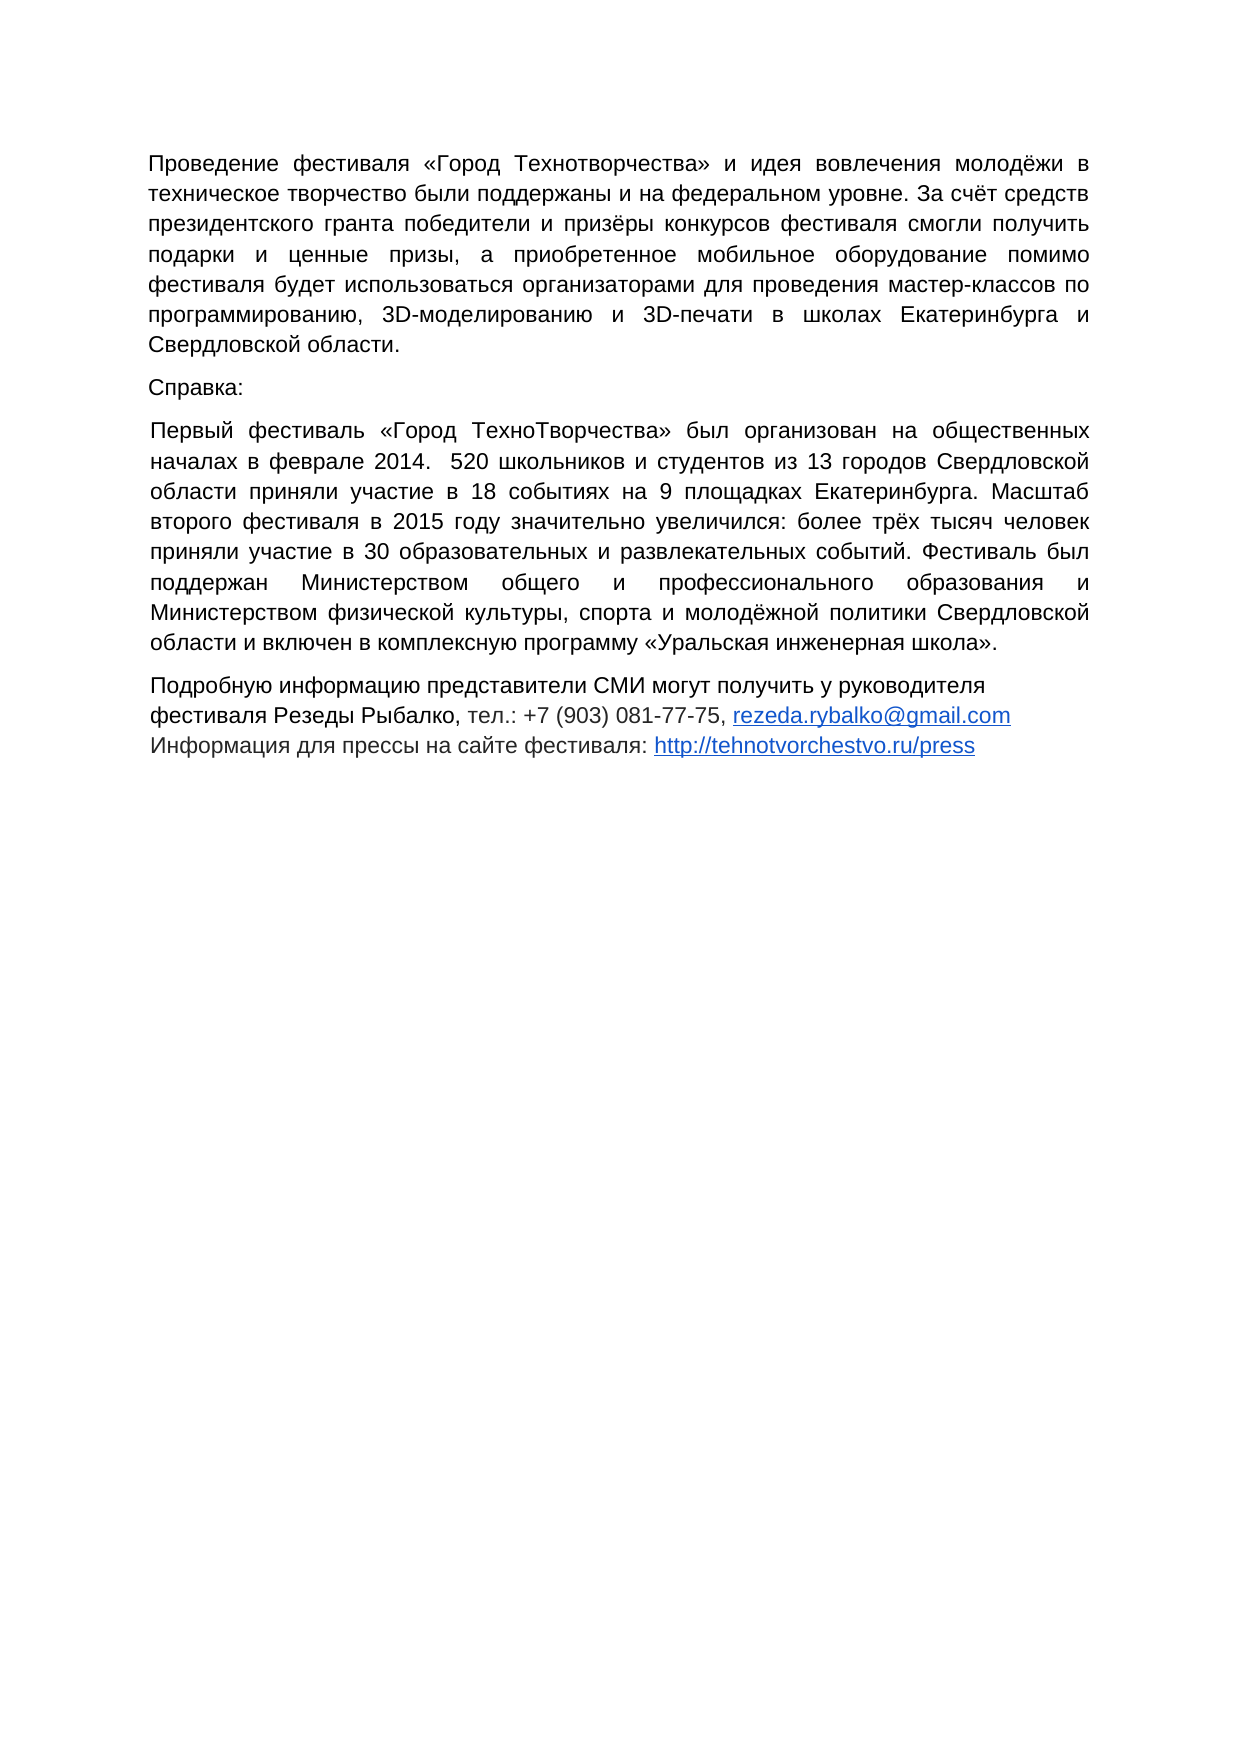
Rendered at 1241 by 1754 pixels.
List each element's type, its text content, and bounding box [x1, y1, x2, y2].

text Подробную информацию представители СМИ могут получить у руководителя фестиваля Резеды Рыбалко, тел.: +7 (903) 081-77-75, rezeda.rybalko@gmail.com [150, 672, 1090, 728]
text Проведение фестиваля «Город Технотворчества» и идея вовлечения молодёжи в техническое творчество были поддержаны и на федеральном уровне. За счёт средств президентского гранта победители и призёры конкурсов фестиваля смогли получить подарки и ценные призы, а приобретенное мобильное оборудование помимо фестиваля будет использоваться организаторами для проведения мастер-классов по программированию, 3D-моделированию и 3D-печати в школах Екатеринбурга и Свердловской области. [148, 150, 1090, 358]
text Справка: [148, 374, 1090, 400]
text Первый фестиваль «Город ТехноТворчества» был организован на общественных началах в феврале 2014. 520 школьников и студентов из 13 городов Свердловской области приняли участие в 18 событиях на 9 площадках Екатеринбурга. Масштаб второго фестиваля в 2015 году значительно увеличился: более трёх тысяч человек приняли участие в 30 образовательных и развлекательных событий. Фестиваль был поддержан Министерством общего и профессионального образования и Министерством физической культуры, спорта и молодёжной политики Свердловской области и включен в комплексную программу «Уральская инженерная школа». [150, 417, 1090, 655]
text Информация для прессы на сайте фестиваля: http://tehnotvorchestvo.ru/press [150, 732, 1090, 758]
